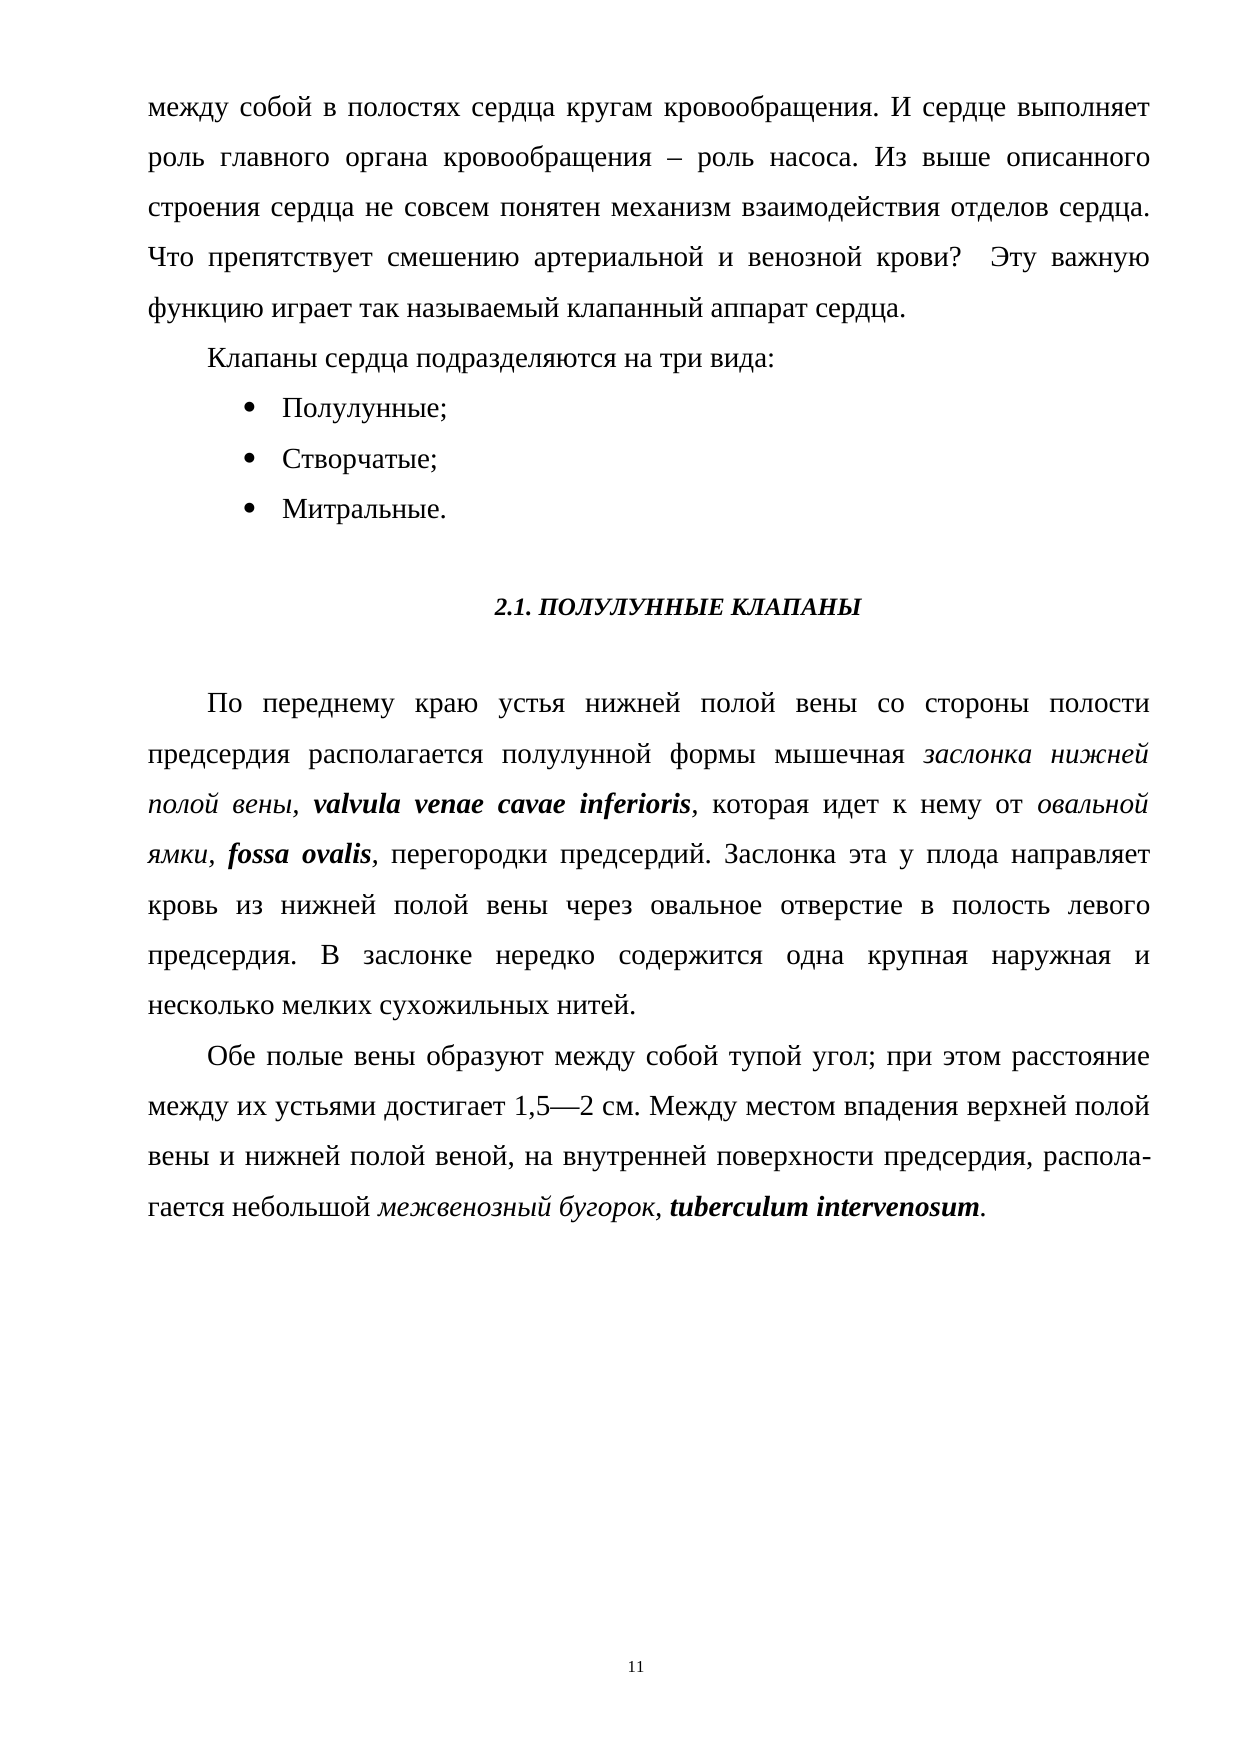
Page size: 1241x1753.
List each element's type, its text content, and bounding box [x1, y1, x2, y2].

text По переднему краю устья нижней полой вены со стороны полости предсердия располагается полулунной формы мышечная заслонка нижней полой вены, valvula venae cavae inferioris, которая идет к нему от овальной ямки, fossa ovalis, перегородки предсердий. Заслонка эта у плода направляет кровь из нижней полой вены через овальное отверстие в полость левого предсердия. В заслонке нередко содержится одна крупная наружная и несколько мелких сухожильных нитей. [148, 686, 1151, 1021]
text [148, 89, 1152, 323]
text Обе полые вены образуют между собой тупой угол; при этом расстояние между их устьями достигает 1,5—2 см. Между местом впадения верхней полой вены и нижней полой веной, на внутренней поверхности предсердия, располагается небольшой межвенозный бугорок, tuberculum intervenosum. [148, 1038, 1151, 1222]
list Створчатые; [244, 441, 1152, 474]
subtitle 2.1. Полулунные клапаны [148, 592, 1152, 621]
list Митральные. [244, 491, 1152, 525]
text Клапаны сердца подразделяются на три вида: [148, 340, 1152, 374]
list Полулунные; [244, 391, 1152, 424]
